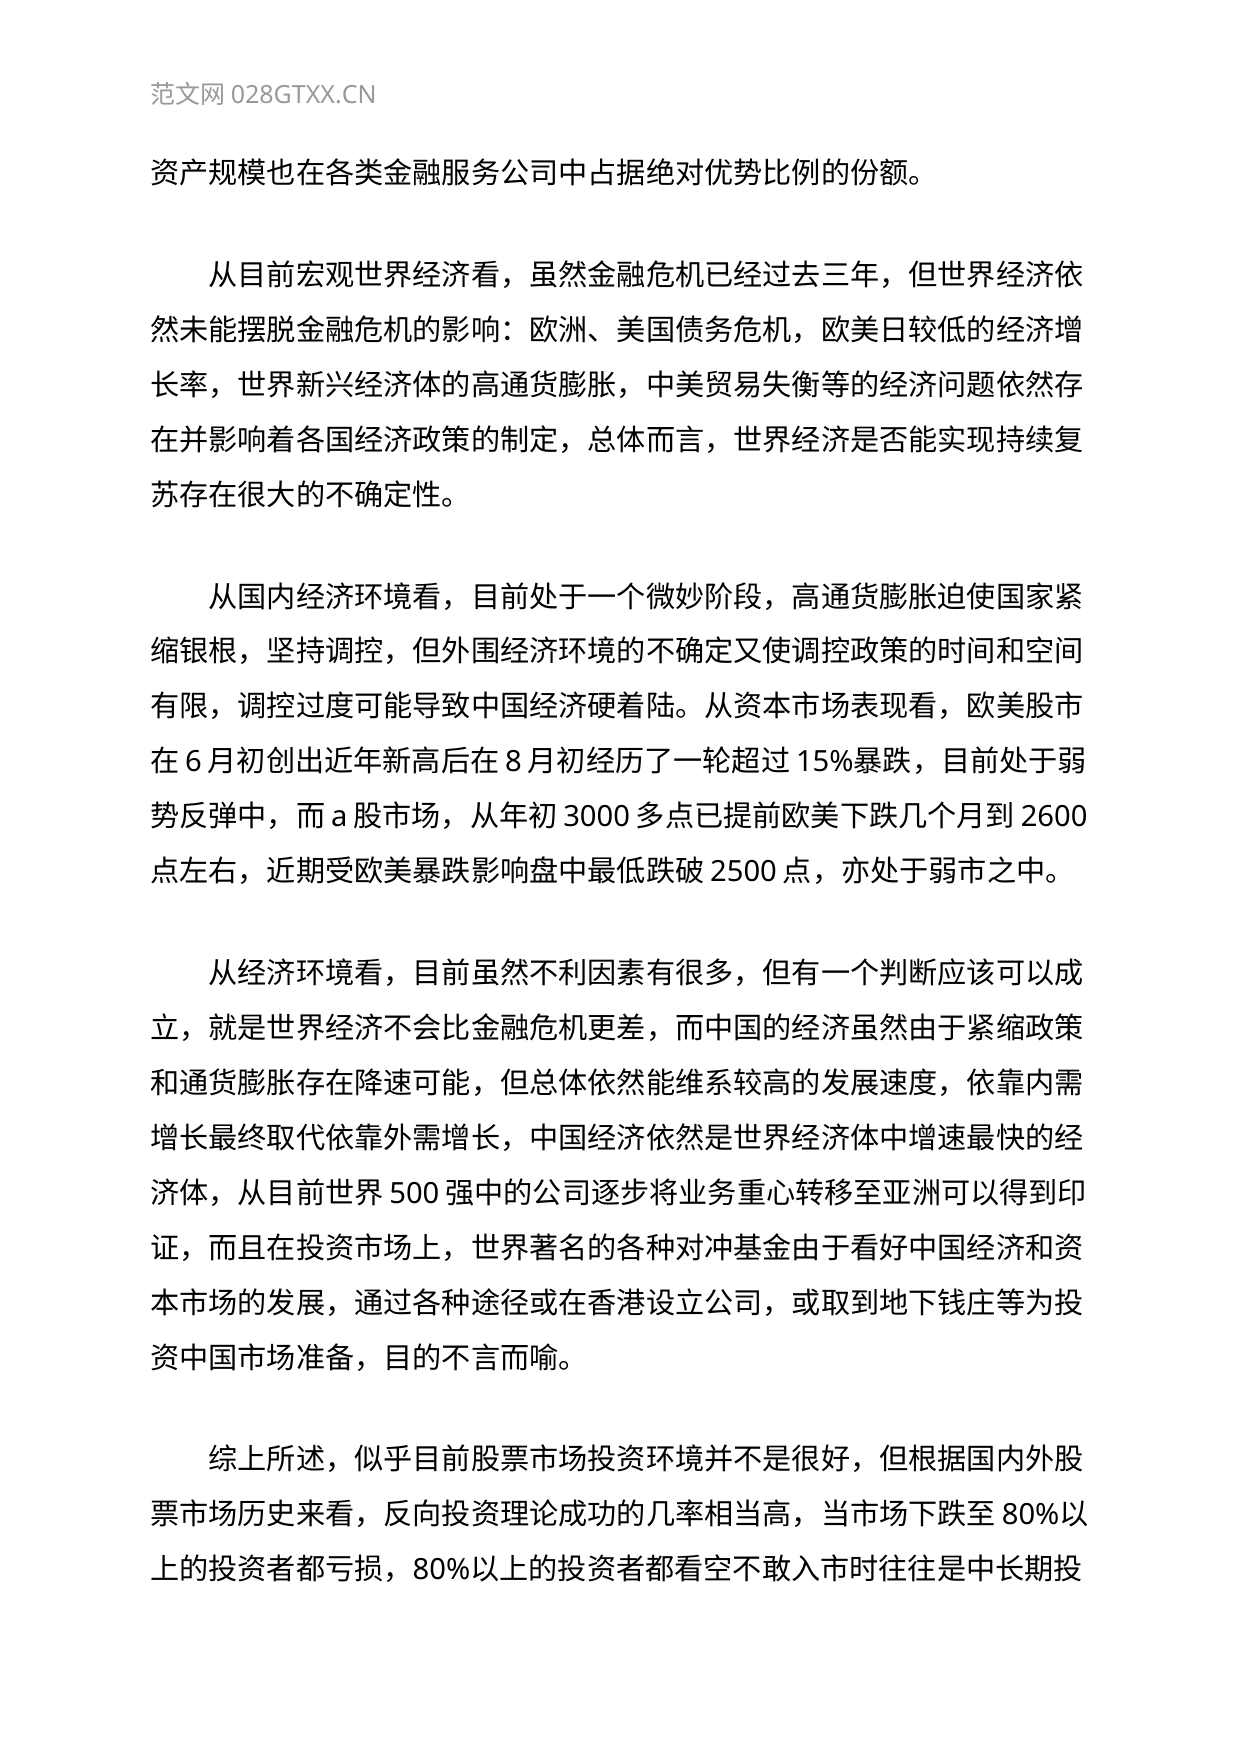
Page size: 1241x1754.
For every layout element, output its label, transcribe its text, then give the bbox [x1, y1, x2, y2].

text 从经济环境看，目前虽然不利因素有很多，但有一个判断应该可以成立，就是世界经济不会比金融危机更差，而中国的经济虽然由于紧缩政策和通货膨胀存在降速可能，但总体依然能维系较高的发展速度，依靠内需增长最终取代依靠外需增长，中国经济依然是世界经济体中增速最快的经济体，从目前世界500强中的公司逐步将业务重心转移至亚洲可以得到印证，而且在投资市场上，世界著名的各种对冲基金由于看好中国经济和资本市场的发展，通过各种途径或在香港设立公司，或取到地下钱庄等为投资中国市场准备，目的不言而喻。 [150, 950, 1090, 1376]
text 从目前宏观世界经济看，虽然金融危机已经过去三年，但世界经济依然未能摆脱金融危机的影响：欧洲、美国债务危机，欧美日较低的经济增长率，世界新兴经济体的高通货膨胀，中美贸易失衡等的经济问题依然存在并影响着各国经济政策的制定，总体而言，世界经济是否能实现持续复苏存在很大的不确定性。 [150, 252, 1090, 514]
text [150, 1436, 1090, 1588]
text 从国内经济环境看，目前处于一个微妙阶段，高通货膨胀迫使国家紧缩银根，坚持调控，但外围经济环境的不确定又使调控政策的时间和空间有限，调控过度可能导致中国经济硬着陆。从资本市场表现看，欧美股市在6月初创出近年新高后在8月初经历了一轮超过15%暴跌，目前处于弱势反弹中，而a股市场，从年初3000多点已提前欧美下跌几个月到2600点左右，近期受欧美暴跌影响盘中最低跌破2500点，亦处于弱市之中。 [150, 573, 1090, 890]
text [150, 150, 1090, 192]
